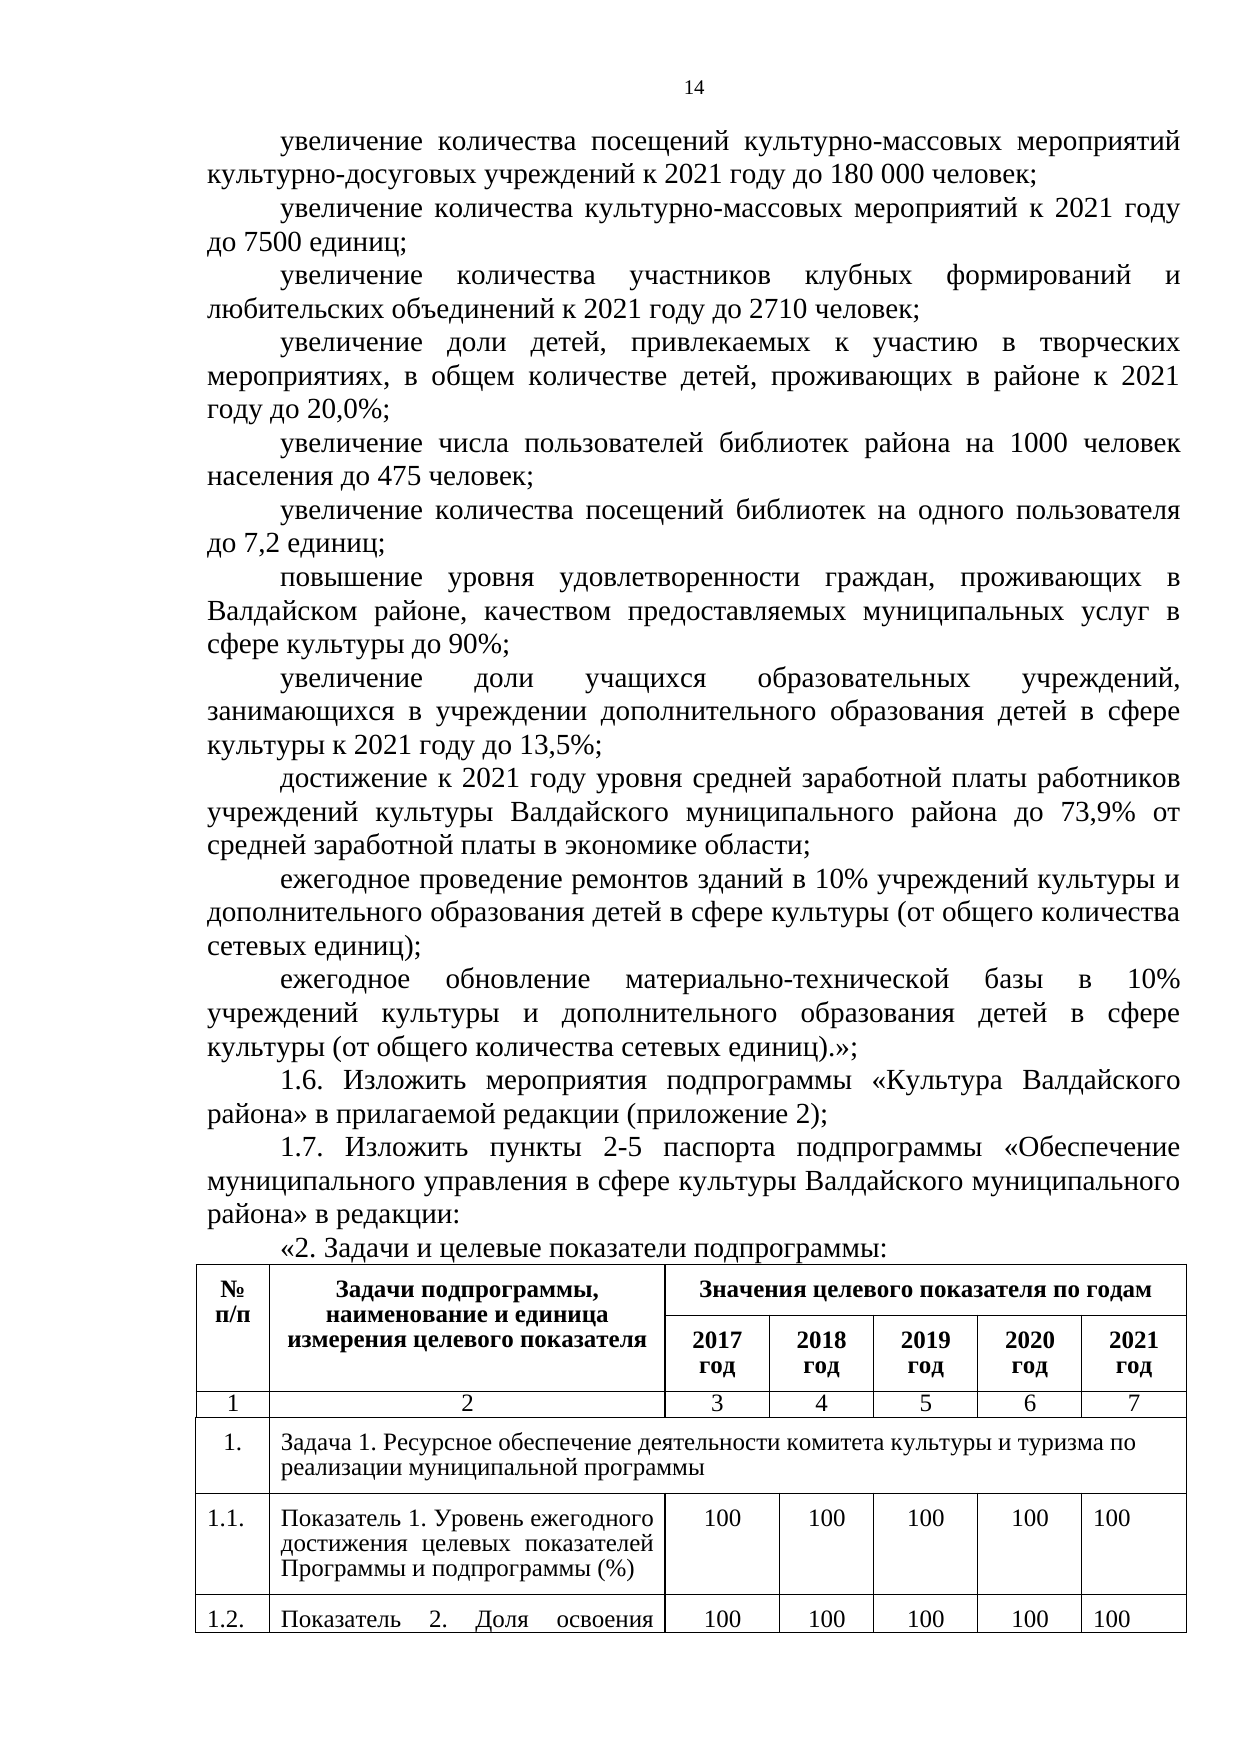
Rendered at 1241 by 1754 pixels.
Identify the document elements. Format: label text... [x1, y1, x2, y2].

table_cell 100 [874, 1595, 977, 1632]
table_cell 100 [1082, 1595, 1186, 1632]
table_cell 5 [874, 1392, 977, 1417]
text 1.6. Изложить мероприятия подпрограммы «Культура Валдайского района» в прилагаемой редакции (приложение 2); [207, 1062, 1181, 1129]
table_cell 7 [1082, 1392, 1186, 1417]
table_cell 3 [666, 1392, 769, 1417]
table_cell 100 [978, 1595, 1081, 1632]
table_cell 1.1. [196, 1494, 269, 1594]
table_cell 100 [666, 1494, 779, 1594]
table_cell 2018 год [770, 1316, 873, 1391]
table_header Значения целевого показателя по годам [666, 1265, 1186, 1314]
text «2. Задачи и целевые показатели подпрограммы: [207, 1230, 1181, 1263]
table_cell 2 [270, 1392, 664, 1417]
table_cell 1. [196, 1418, 269, 1493]
table_cell 100 [874, 1494, 977, 1594]
text повышение уровня удовлетворенности граждан, проживающих в Валдайском районе, качеством предоставляемых муниципальных услуг в сфере культуры до 90%; [207, 559, 1181, 660]
table_cell 2021 год [1082, 1316, 1186, 1391]
text ежегодное проведение ремонтов зданий в 10% учреждений культуры и дополнительного образования детей в сфере культуры (от общего количества сетевых единиц); [207, 861, 1181, 962]
text увеличение количества культурно-массовых мероприятий к 2021 году до 7500 единиц; [207, 190, 1181, 257]
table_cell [270, 1595, 664, 1632]
table_cell 2019 год [874, 1316, 977, 1391]
table_cell 4 [770, 1392, 873, 1417]
table_header Задачи подпрограммы, наименование и единица измерения целевого показателя [270, 1265, 664, 1391]
table_cell 1.2. [196, 1595, 269, 1632]
table_header № п/п [197, 1265, 269, 1391]
table_cell Задача 1. Ресурсное обеспечение деятельности комитета культуры и туризма по реализации муниципальной программы [270, 1418, 1186, 1493]
table_cell 100 [666, 1595, 779, 1632]
table_cell 100 [780, 1595, 873, 1632]
text увеличение доли детей, привлекаемых к участию в творческих мероприятиях, в общем количестве детей, проживающих в районе к 2021 году до 20,0%; [207, 324, 1181, 425]
text ежегодное обновление материально-технической базы в 10% учреждений культуры и дополнительного образования детей в сфере культуры (от общего количества сетевых единиц).»; [207, 962, 1181, 1062]
text достижение к 2021 году уровня средней заработной платы работников учреждений культуры Валдайского муниципального района до 73,9% от средней заработной платы в экономике области; [207, 760, 1181, 861]
text увеличение количества участников клубных формирований и любительских объединений к 2021 году до 2710 человек; [207, 257, 1181, 324]
table_cell 2017 год [666, 1316, 769, 1391]
text 1.7. Изложить пункты 2-5 паспорта подпрограммы «Обеспечение муниципального управления в сфере культуры Валдайского муниципального района» в редакции: [207, 1129, 1181, 1230]
table_cell 100 [780, 1494, 873, 1594]
table_cell 1 [197, 1392, 269, 1417]
text увеличение количества посещений культурно-массовых мероприятий культурно-досуговых учреждений к 2021 году до 180 000 человек; [207, 123, 1181, 190]
text увеличение количества посещений библиотек на одного пользователя до 7,2 единиц; [207, 492, 1181, 559]
table_cell 100 [1082, 1494, 1186, 1594]
table_cell 2020 год [978, 1316, 1081, 1391]
text увеличение доли учащихся образовательных учреждений, занимающихся в учреждении дополнительного образования детей в сфере культуры к 2021 году до 13,5%; [207, 660, 1181, 760]
text увеличение числа пользователей библиотек района на 1000 человек населения до 475 человек; [207, 425, 1181, 492]
table_cell Показатель 1. Уровень ежегодного достижения целевых показателей Программы и подпрограммы (%) [270, 1494, 664, 1594]
table_cell 6 [978, 1392, 1081, 1417]
table_cell 100 [978, 1494, 1081, 1594]
